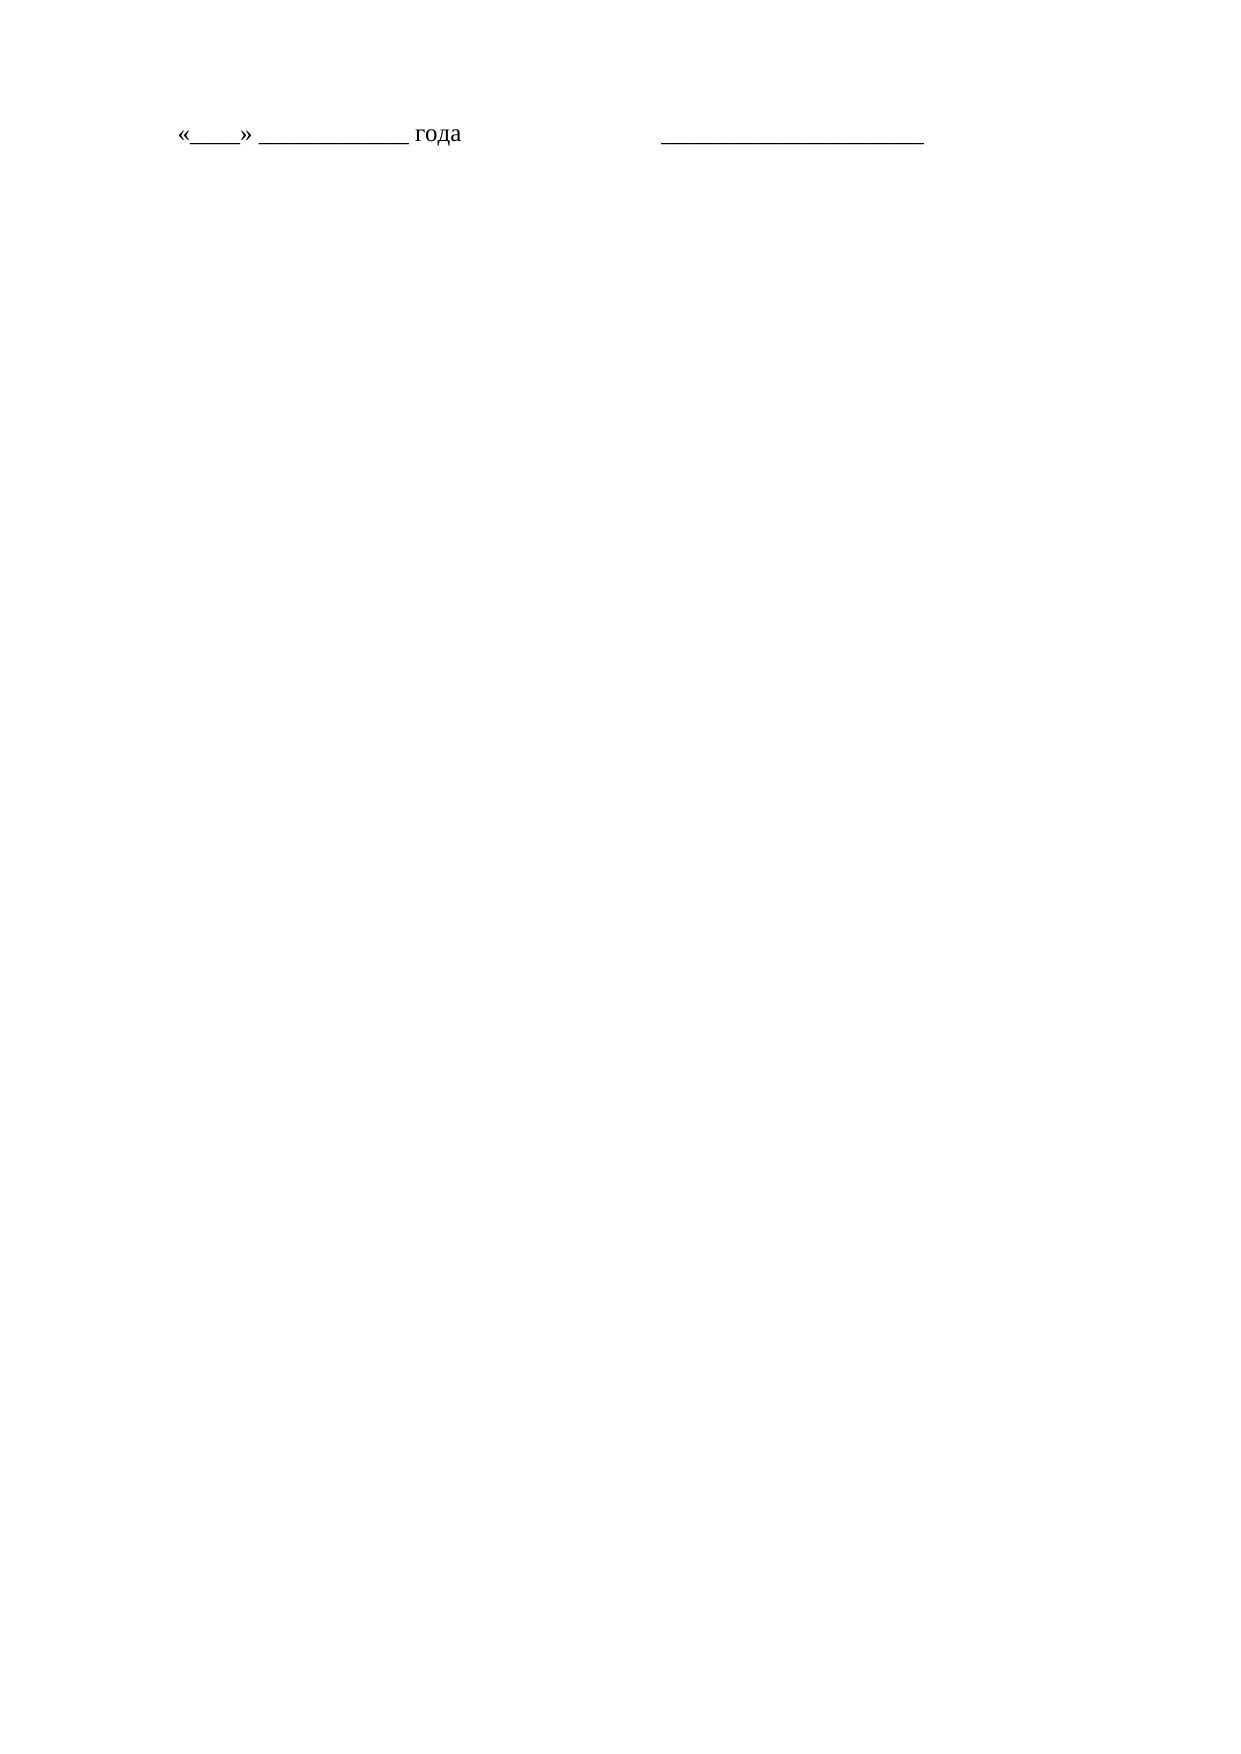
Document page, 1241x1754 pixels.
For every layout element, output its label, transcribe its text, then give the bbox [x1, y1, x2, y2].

text «____» ____________ года _____________________ [177, 118, 1167, 147]
